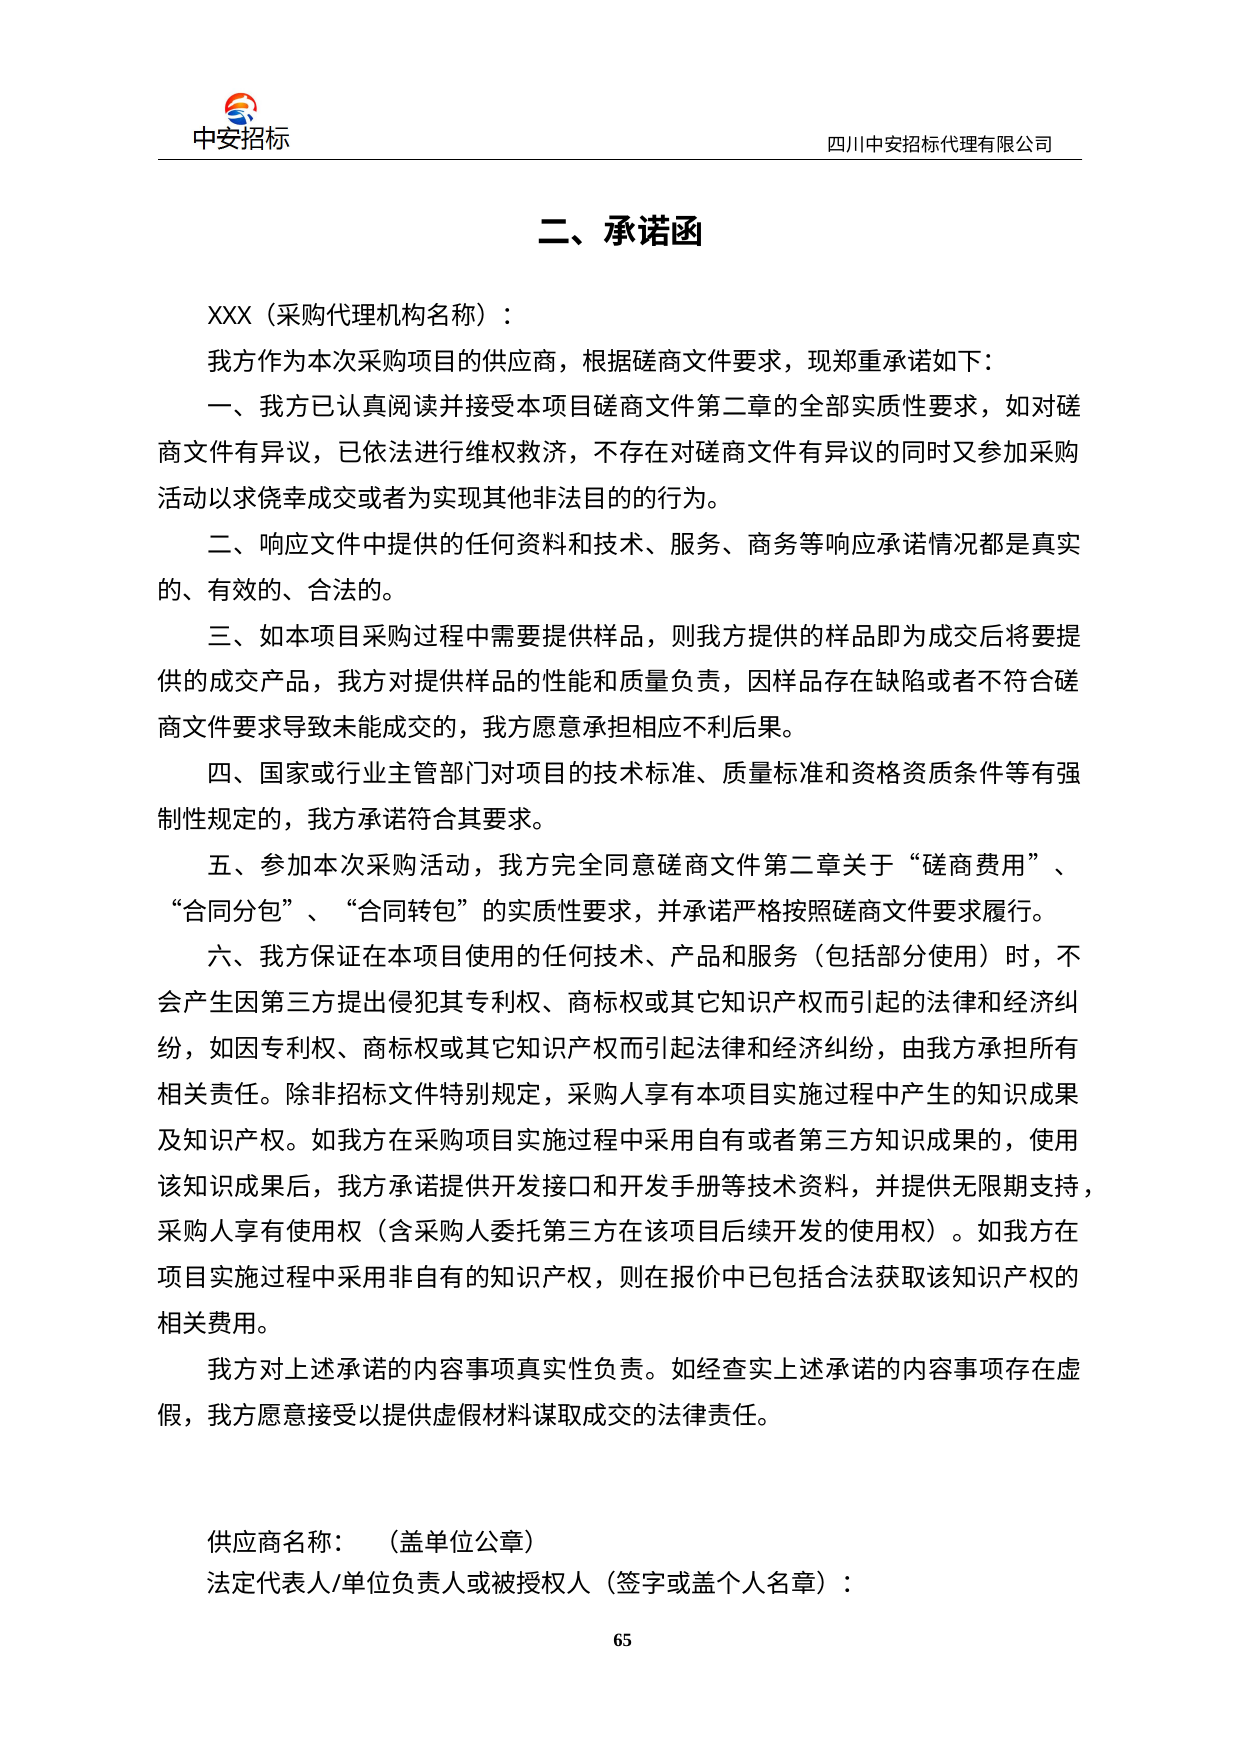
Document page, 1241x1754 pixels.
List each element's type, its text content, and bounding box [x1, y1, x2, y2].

text 四、国家或行业主管部门对项目的技术标准、质量标准和资格资质条件等有强制性规定的，我方承诺符合其要求。 [158, 746, 1082, 837]
text 六、我方保证在本项目使用的任何技术、产品和服务（包括部分使用）时，不会产生因第三方提出侵犯其专利权、商标权或其它知识产权而引起的法律和经济纠纷，如因专利权、商标权或其它知识产权而引起法律和经济纠纷，由我方承担所有相关责任。除非招标文件特别规定，采购人享有本项目实施过程中产生的知识成果及知识产权。如我方在采购项目实施过程中采用自有或者第三方知识成果的，使用该知识成果后，我方承诺提供开发接口和开发手册等技术资料，并提供无限期支持，采购人享有使用权（含采购人委托第三方在该项目后续开发的使用权）。如我方在项目实施过程中采用非自有的知识产权，则在报价中已包括合法获取该知识产权的相关费用。 [158, 929, 1082, 1342]
picture [187, 88, 291, 152]
text XXX（采购代理机构名称）： [158, 287, 1082, 333]
text 我方作为本次采购项目的供应商，根据磋商文件要求，现郑重承诺如下： [158, 333, 1082, 379]
text 供应商名称： （盖单位公章） [158, 1517, 1082, 1558]
text 三、如本项目采购过程中需要提供样品，则我方提供的样品即为成交后将要提供的成交产品，我方对提供样品的性能和质量负责，因样品存在缺陷或者不符合磋商文件要求导致未能成交的，我方愿意承担相应不利后果。 [158, 608, 1082, 746]
text 二、承诺函 [158, 205, 1082, 253]
text 二、响应文件中提供的任何资料和技术、服务、商务等响应承诺情况都是真实的、有效的、合法的。 [158, 517, 1082, 608]
text 五、参加本次采购活动，我方完全同意磋商文件第二章关于“磋商费用”、“合同分包”、“合同转包”的实质性要求，并承诺严格按照磋商文件要求履行。 [158, 837, 1082, 929]
text 法定代表人/单位负责人或被授权人（签字或盖个人名章）： [158, 1558, 1082, 1600]
text 我方对上述承诺的内容事项真实性负责。如经查实上述承诺的内容事项存在虚假，我方愿意接受以提供虚假材料谋取成交的法律责任。 [158, 1342, 1082, 1433]
text 一、我方已认真阅读并接受本项目磋商文件第二章的全部实质性要求，如对磋商文件有异议，已依法进行维权救济，不存在对磋商文件有异议的同时又参加采购活动以求侥幸成交或者为实现其他非法目的的行为。 [158, 379, 1082, 517]
